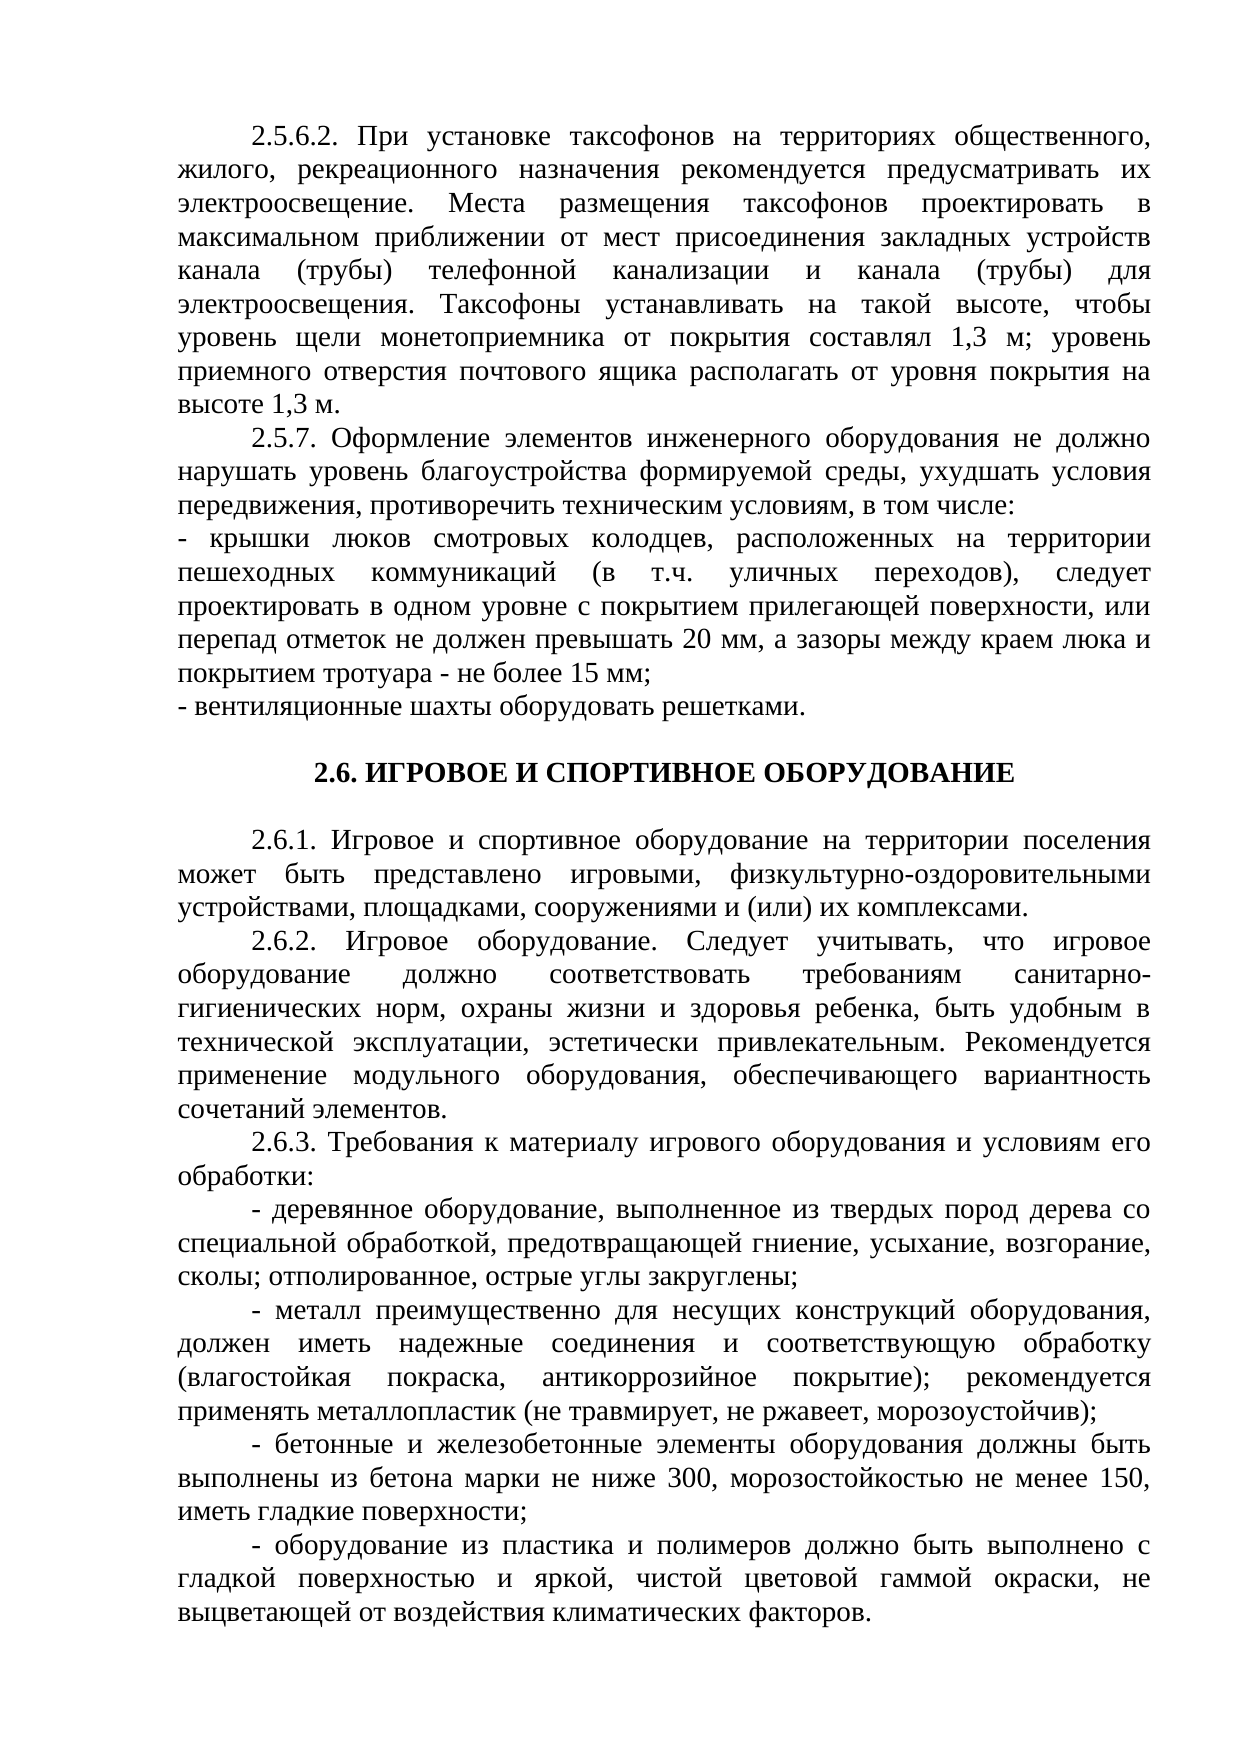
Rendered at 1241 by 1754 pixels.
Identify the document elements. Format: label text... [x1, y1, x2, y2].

text - металл преимущественно для несущих конструкций оборудования, должен иметь надежные соединения и соответствующую обработку (влагостойкая покраска, антикоррозийное покрытие); рекомендуется применять металлопластик (не травмирует, не ржавеет, морозоустойчив); [177, 1292, 1152, 1426]
text - вентиляционные шахты оборудовать решетками. [177, 688, 1152, 722]
text 2.6.3. Требования к материалу игрового оборудования и условиям его обработки: [177, 1124, 1152, 1191]
text - оборудование из пластика и полимеров должно быть выполнено с гладкой поверхностью и яркой, чистой цветовой гаммой окраски, не выцветающей от воздействия климатических факторов. [177, 1527, 1152, 1627]
text - бетонные и железобетонные элементы оборудования должны быть выполнены из бетона марки не ниже 300, морозостойкостью не менее 150, иметь гладкие поверхности; [177, 1426, 1152, 1527]
text - крышки люков смотровых колодцев, расположенных на территории пешеходных коммуникаций (в т.ч. уличных переходов), следует проектировать в одном уровне с покрытием прилегающей поверхности, или перепад отметок не должен превышать 20 мм, а зазоры между краем люка и покрытием тротуара - не более 15 мм; [177, 521, 1152, 688]
text 2.5.7. Оформление элементов инженерного оборудования не должно нарушать уровень благоустройства формируемой среды, ухудшать условия передвижения, противоречить техническим условиям, в том числе: [177, 420, 1152, 521]
text - деревянное оборудование, выполненное из твердых пород дерева со специальной обработкой, предотвращающей гниение, усыхание, возгорание, сколы; отполированное, острые углы закруглены; [177, 1191, 1152, 1292]
text 2.6.1. Игровое и спортивное оборудование на территории поселения может быть представлено игровыми, физкультурно-оздоровительными устройствами, площадками, сооружениями и (или) их комплексами. [177, 822, 1152, 923]
text 2.6. ИГРОВОЕ И СПОРТИВНОЕ ОБОРУДОВАНИЕ [177, 755, 1152, 789]
text 2.5.6.2. При установке таксофонов на территориях общественного, жилого, рекреационного назначения рекомендуется предусматривать их электроосвещение. Места размещения таксофонов проектировать в максимальном приближении от мест присоединения закладных устройств канала (трубы) телефонной канализации и канала (трубы) для электроосвещения. Таксофоны устанавливать на такой высоте, чтобы уровень щели монетоприемника от покрытия составлял 1,3 м; уровень приемного отверстия почтового ящика располагать от уровня покрытия на высоте 1,3 м. [177, 118, 1152, 420]
text 2.6.2. Игровое оборудование. Следует учитывать, что игровое оборудование должно соответствовать требованиям санитарно-гигиенических норм, охраны жизни и здоровья ребенка, быть удобным в технической эксплуатации, эстетически привлекательным. Рекомендуется применение модульного оборудования, обеспечивающего вариантность сочетаний элементов. [177, 923, 1152, 1124]
